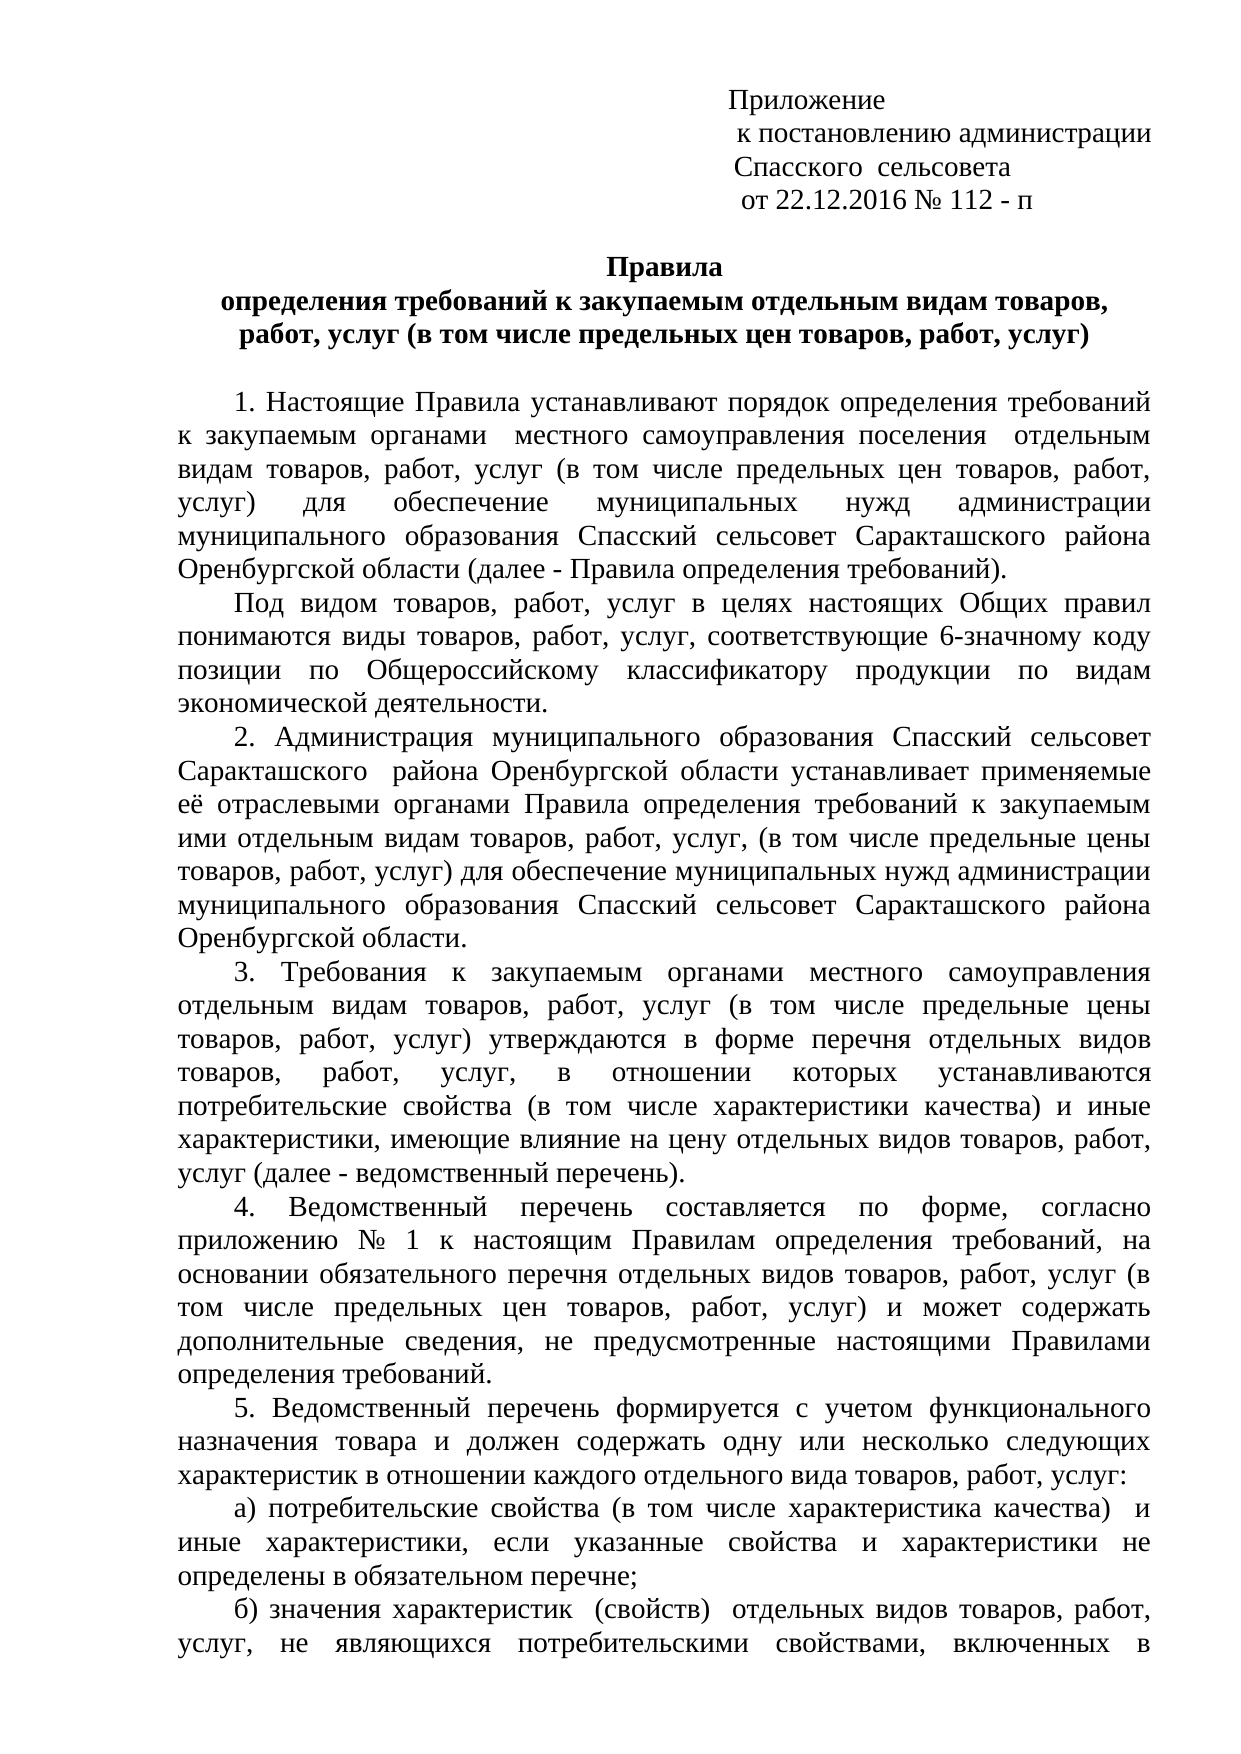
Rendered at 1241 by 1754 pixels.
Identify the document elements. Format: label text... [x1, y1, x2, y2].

text а) потребительские свойства (в том числе характеристика качества) и иные характеристики, если указанные свойства и характеристики не определены в обязательном перечне; [177, 1491, 1152, 1591]
text 3. Требования к закупаемым органами местного самоуправления отдельным видам товаров, работ, услуг (в том числе предельные цены товаров, работ, услуг) утверждаются в форме перечня отдельных видов товаров, работ, услуг, в отношении которых устанавливаются потребительские свойства (в том числе характеристики качества) и иные характеристики, имеющие влияние на цену отдельных видов товаров, работ, услуг (далее - ведомственный перечень). [177, 954, 1152, 1189]
text 2. Администрация муниципального образования Спасский сельсовет Саракташского района Оренбургской области устанавливает применяемые её отраслевыми органами Правила определения требований к закупаемым ими отдельным видам товаров, работ, услуг, (в том числе предельные цены товаров, работ, услуг) для обеспечение муниципальных нужд администрации муниципального образования Спасский сельсовет Саракташского района Оренбургской области. [177, 719, 1152, 954]
text 4. Ведомственный перечень составляется по форме, согласно приложению № 1 к настоящим Правилам определения требований, на основании обязательного перечня отдельных видов товаров, работ, услуг (в том числе предельных цен товаров, работ, услуг) и может содержать дополнительные сведения, не предусмотренные настоящими Правилами определения требований. [177, 1189, 1152, 1390]
text Правила [177, 249, 1152, 283]
text к постановлению администрации [177, 115, 1152, 149]
text от 22.12.2016 № 112 - п [177, 182, 1152, 216]
text Спасского сельсовета [177, 149, 1152, 182]
text определения требований к закупаемым отдельным видам товаров, работ, услуг (в том числе предельных цен товаров, работ, услуг) [177, 283, 1152, 350]
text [177, 1591, 1152, 1658]
text Под видом товаров, работ, услуг в целях настоящих Общих правил понимаются виды товаров, работ, услуг, соответствующие 6-значному коду позиции по Общероссийскому классификатору продукции по видам экономической деятельности. [177, 585, 1152, 719]
text 1. Настоящие Правила устанавливают порядок определения требований к закупаемым органами местного самоуправления поселения отдельным видам товаров, работ, услуг (в том числе предельных цен товаров, работ, услуг) для обеспечение муниципальных нужд администрации муниципального образования Спасский сельсовет Саракташского района Оренбургской области (далее - Правила определения требований). [177, 384, 1152, 585]
text 5. Ведомственный перечень формируется с учетом функционального назначения товара и должен содержать одну или несколько следующих характеристик в отношении каждого отдельного вида товаров, работ, услуг: [177, 1390, 1152, 1491]
text Приложение [177, 82, 1152, 115]
